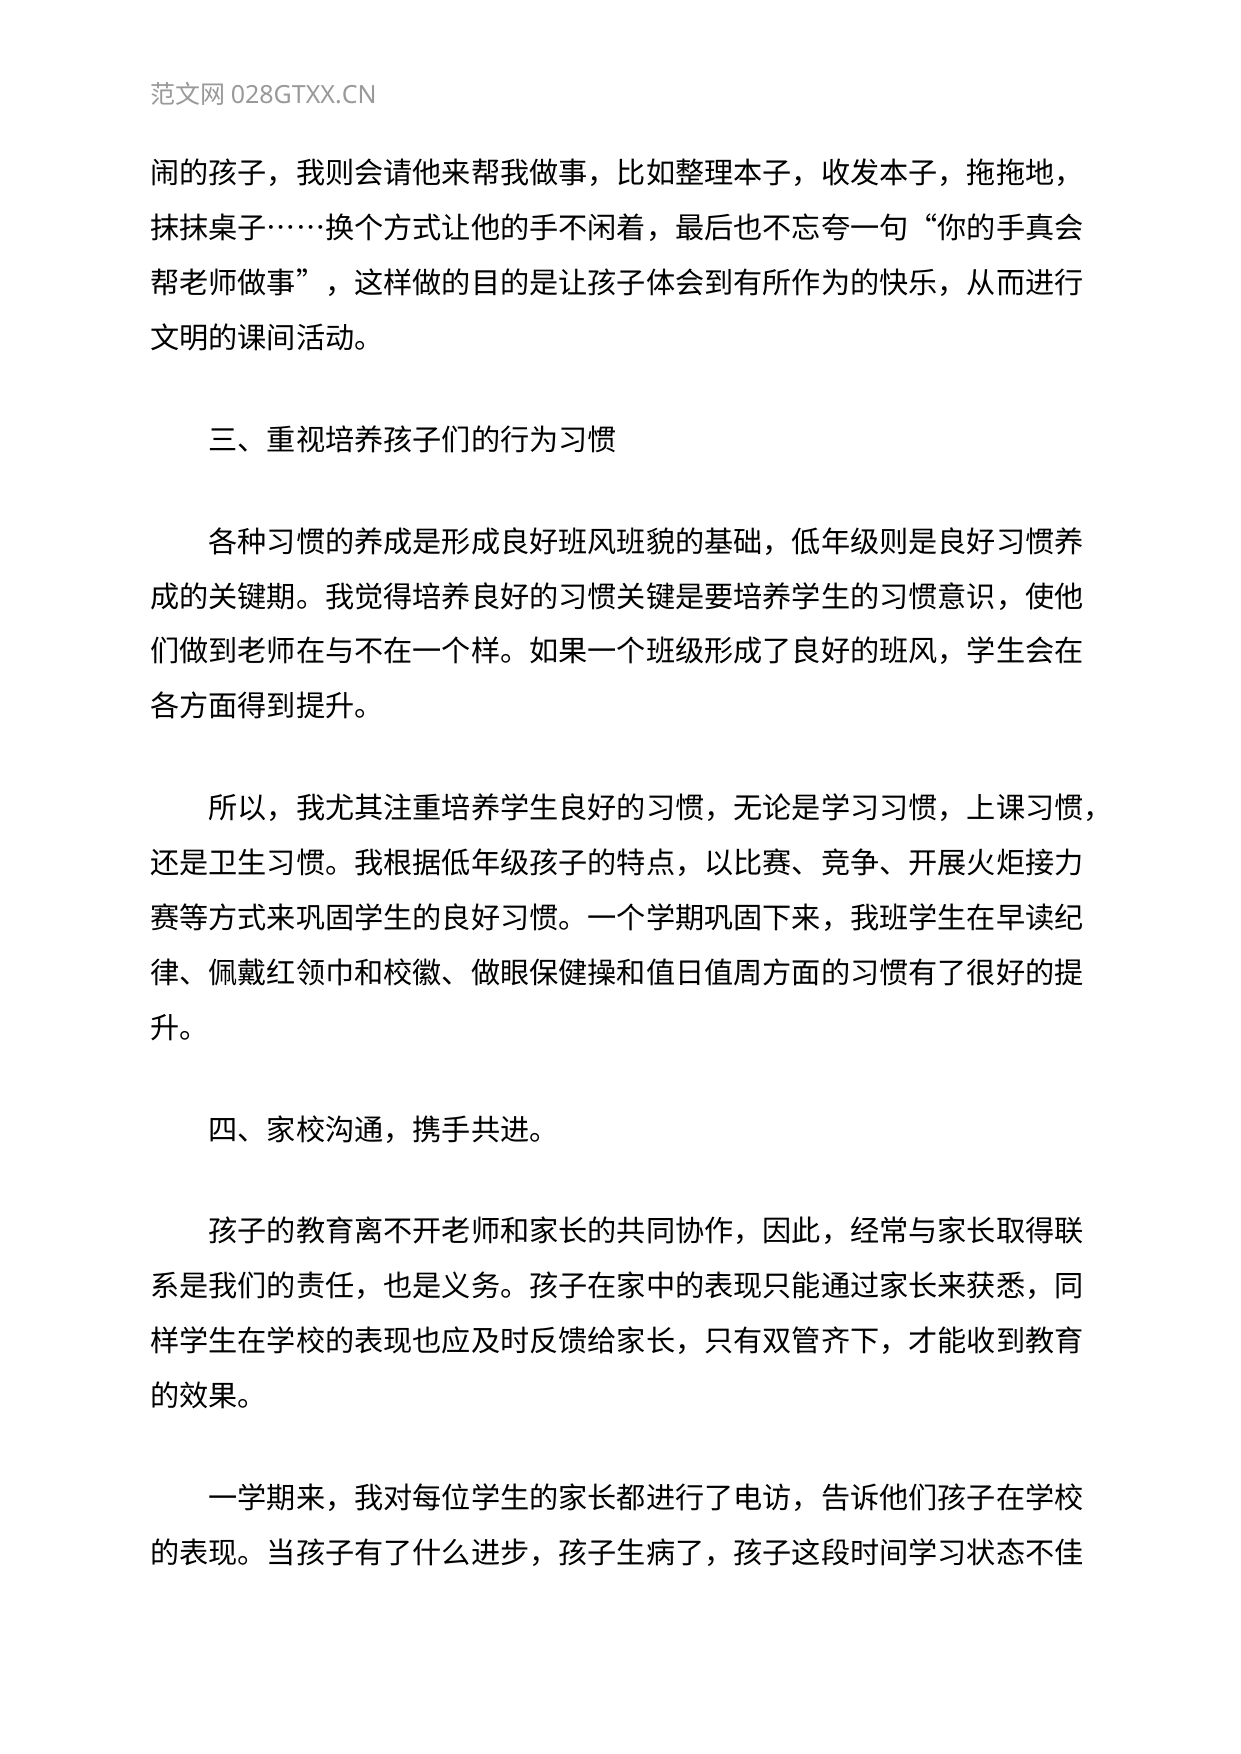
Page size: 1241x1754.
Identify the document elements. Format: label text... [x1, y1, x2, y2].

text 所以，我尤其注重培养学生良好的习惯，无论是学习习惯，上课习惯，还是卫生习惯。我根据低年级孩子的特点，以比赛、竞争、开展火炬接力赛等方式来巩固学生的良好习惯。一个学期巩固下来，我班学生在早读纪律、佩戴红领巾和校徽、做眼保健操和值日值周方面的习惯有了很好的提升。 [150, 785, 1090, 1047]
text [150, 1474, 1090, 1571]
text 四、家校沟通，携手共进。 [150, 1106, 1090, 1148]
text 三、重视培养孩子们的行为习惯 [150, 416, 1090, 459]
text 各种习惯的养成是形成良好班风班貌的基础，低年级则是良好习惯养成的关键期。我觉得培养良好的习惯关键是要培养学生的习惯意识，使他们做到老师在与不在一个样。如果一个班级形成了良好的班风，学生会在各方面得到提升。 [150, 518, 1090, 725]
text 孩子的教育离不开老师和家长的共同协作，因此，经常与家长取得联系是我们的责任，也是义务。孩子在家中的表现只能通过家长来获悉，同样学生在学校的表现也应及时反馈给家长，只有双管齐下，才能收到教育的效果。 [150, 1208, 1090, 1415]
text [150, 150, 1090, 357]
